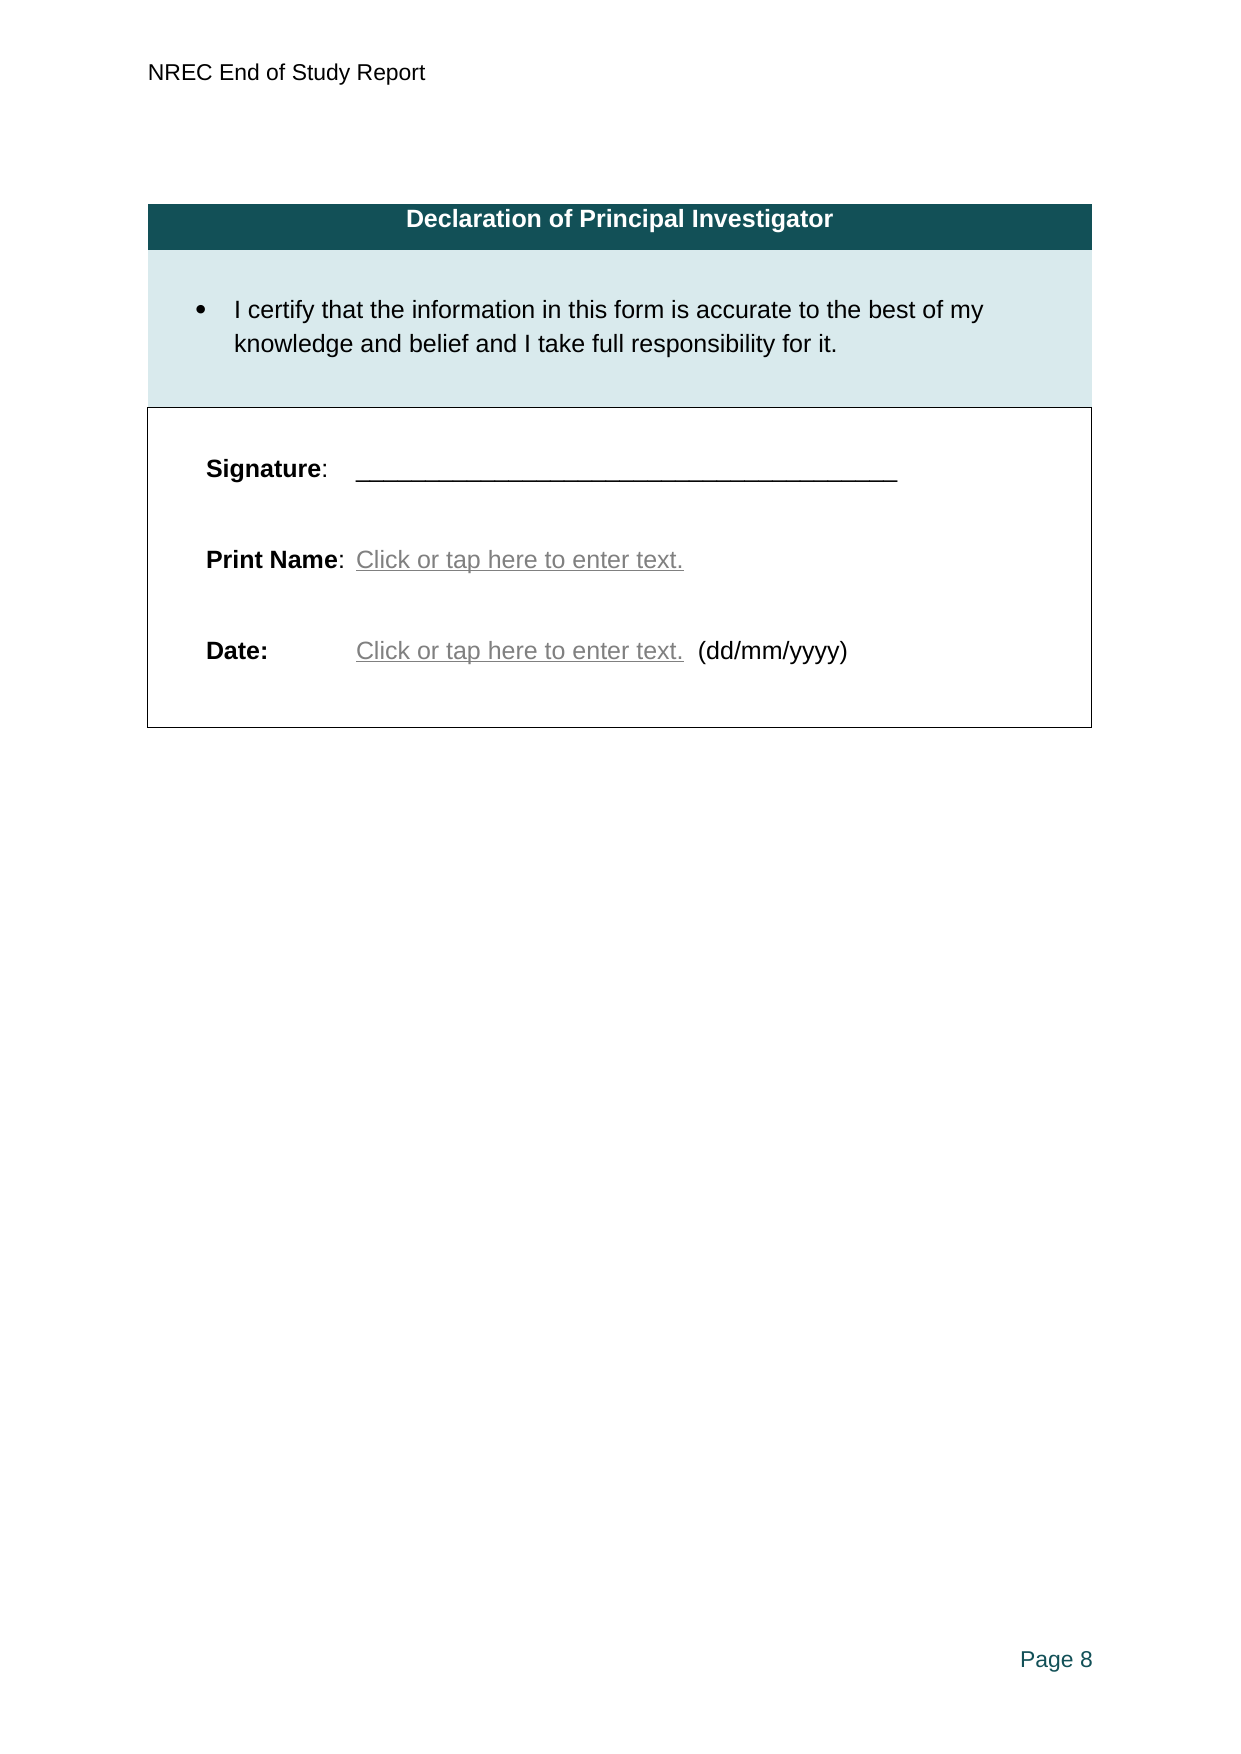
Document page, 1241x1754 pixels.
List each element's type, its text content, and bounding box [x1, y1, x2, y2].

table_cell I certify that the information in this form is accurate to the best of my knowledge and belief and I take full responsibility for it. [148, 250, 1092, 407]
table_header Declaration of Principal Investigator [148, 204, 1092, 250]
table_cell Signature: Print Name: Date: (dd/mm/yyyy) [148, 408, 1091, 727]
